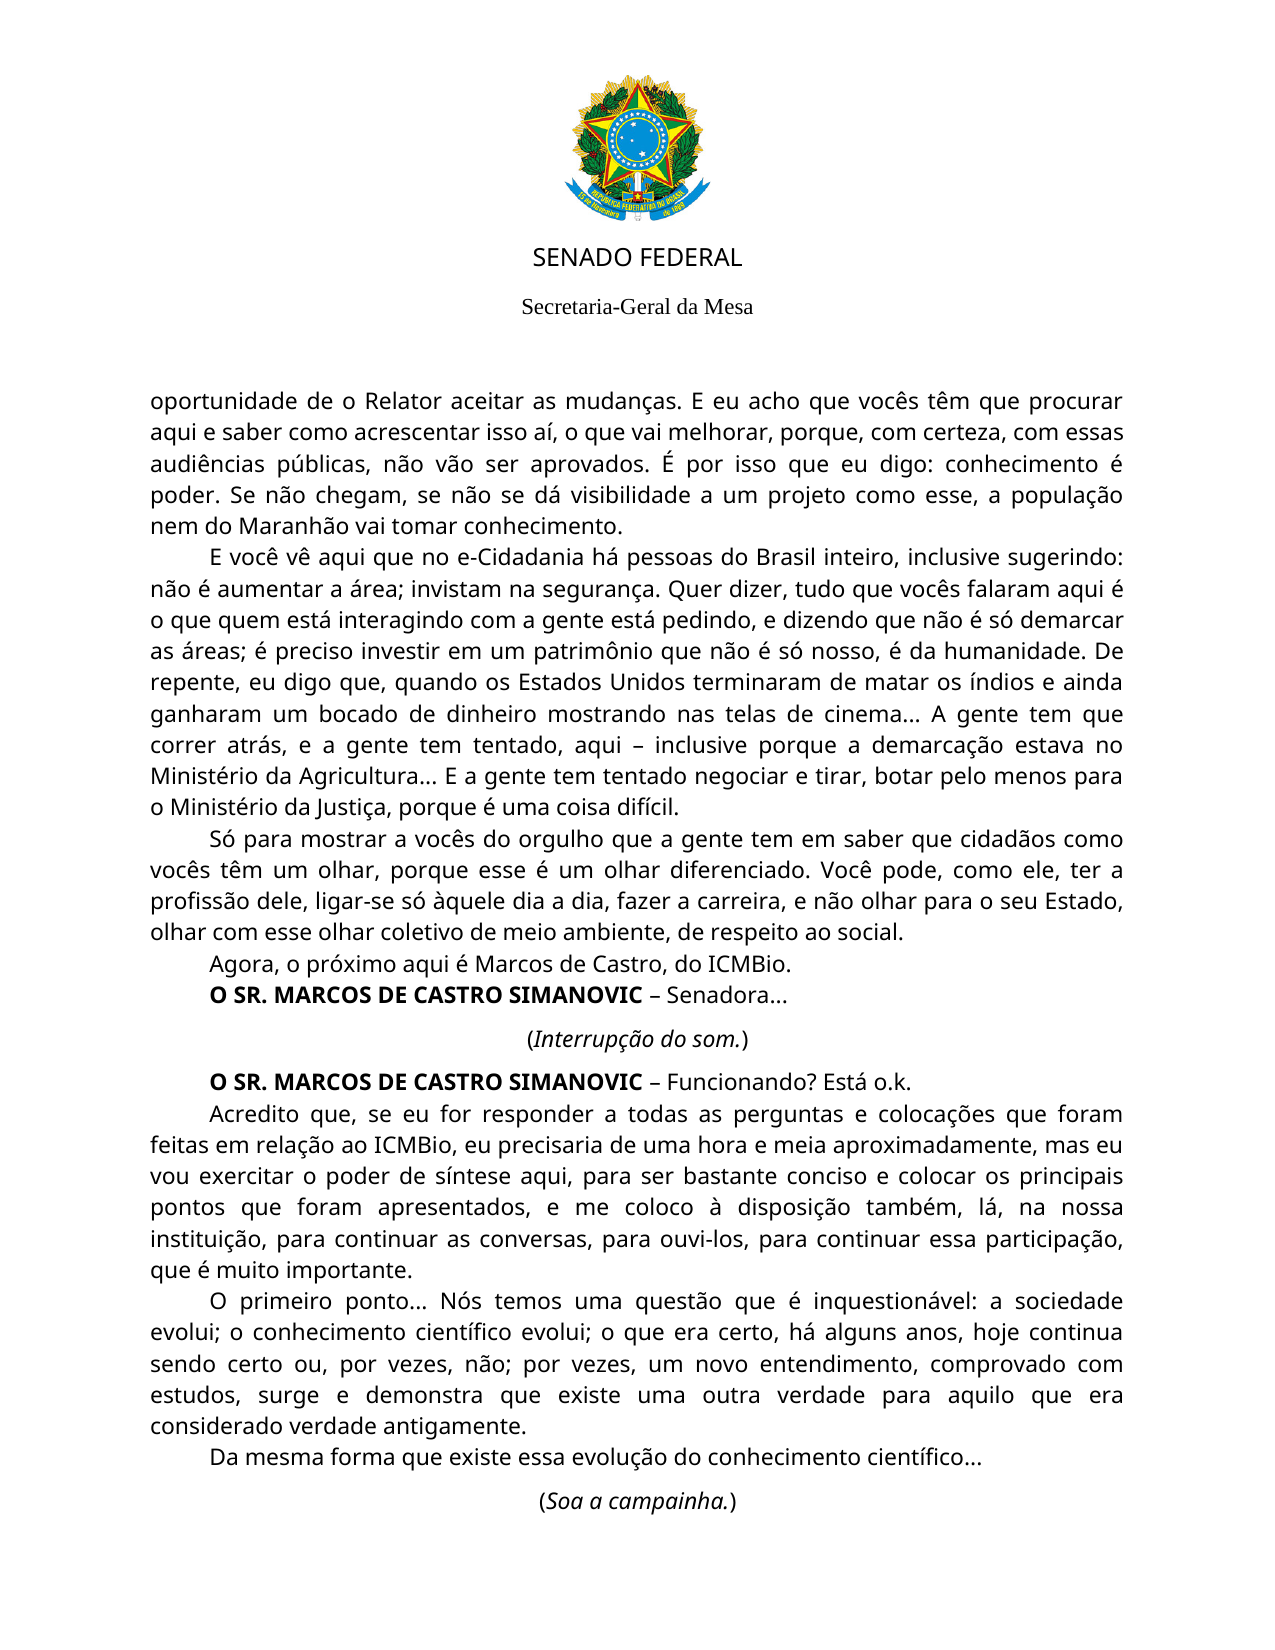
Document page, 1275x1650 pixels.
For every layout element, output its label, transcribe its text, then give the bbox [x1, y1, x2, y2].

text O primeiro ponto... Nós temos uma questão que é inquestionável: a sociedade evolui; o conhecimento científico evolui; o que era certo, há alguns anos, hoje continua sendo certo ou, por vezes, não; por vezes, um novo entendimento, comprovado com estudos, surge e demonstra que existe uma outra verdade para aquilo que era considerado verdade antigamente. [150, 1285, 1125, 1441]
text Da mesma forma que existe essa evolução do conhecimento científico... [150, 1441, 1125, 1472]
text Só para mostrar a vocês do orgulho que a gente tem em saber que cidadãos como vocês têm um olhar, porque esse é um olhar diferenciado. Você pode, como ele, ter a profissão dele, ligar-se só àquele dia a dia, fazer a carreira, e não olhar para o seu Estado, olhar com esse olhar coletivo de meio ambiente, de respeito ao social. [150, 822, 1125, 947]
text (Interrupção do som.) [150, 1022, 1125, 1054]
text (Soa a campainha.) [150, 1485, 1125, 1516]
text E você vê aqui que no e-Cidadania há pessoas do Brasil inteiro, inclusive sugerindo: não é aumentar a área; invistam na segurança. Quer dizer, tudo que vocês falaram aqui é o que quem está interagindo com a gente está pedindo, e dizendo que não é só demarcar as áreas; é preciso investir em um patrimônio que não é só nosso, é da humanidade. De repente, eu digo que, quando os Estados Unidos terminaram de matar os índios e ainda ganharam um bocado de dinheiro mostrando nas telas de cinema... A gente tem que correr atrás, e a gente tem tentado, aqui – inclusive porque a demarcação estava no Ministério da Agricultura... E a gente tem tentado negociar e tirar, botar pelo menos para o Ministério da Justiça, porque é uma coisa difícil. [150, 541, 1125, 822]
text Agora, o próximo aqui é Marcos de Castro, do ICMBio. [150, 947, 1125, 979]
picture [564, 75, 711, 221]
text Acredito que, se eu for responder a todas as perguntas e colocações que foram feitas em relação ao ICMBio, eu precisaria de uma hora e meia aproximadamente, mas eu vou exercitar o poder de síntese aqui, para ser bastante conciso e colocar os principais pontos que foram apresentados, e me coloco à disposição também, lá, na nossa instituição, para continuar as conversas, para ouvi-los, para continuar essa participação, que é muito importante. [150, 1097, 1125, 1285]
text O SR. MARCOS DE CASTRO SIMANOVIC – Senadora... [150, 979, 1125, 1010]
text O SR. MARCOS DE CASTRO SIMANOVIC – Funcionando? Está o.k. [150, 1066, 1125, 1097]
